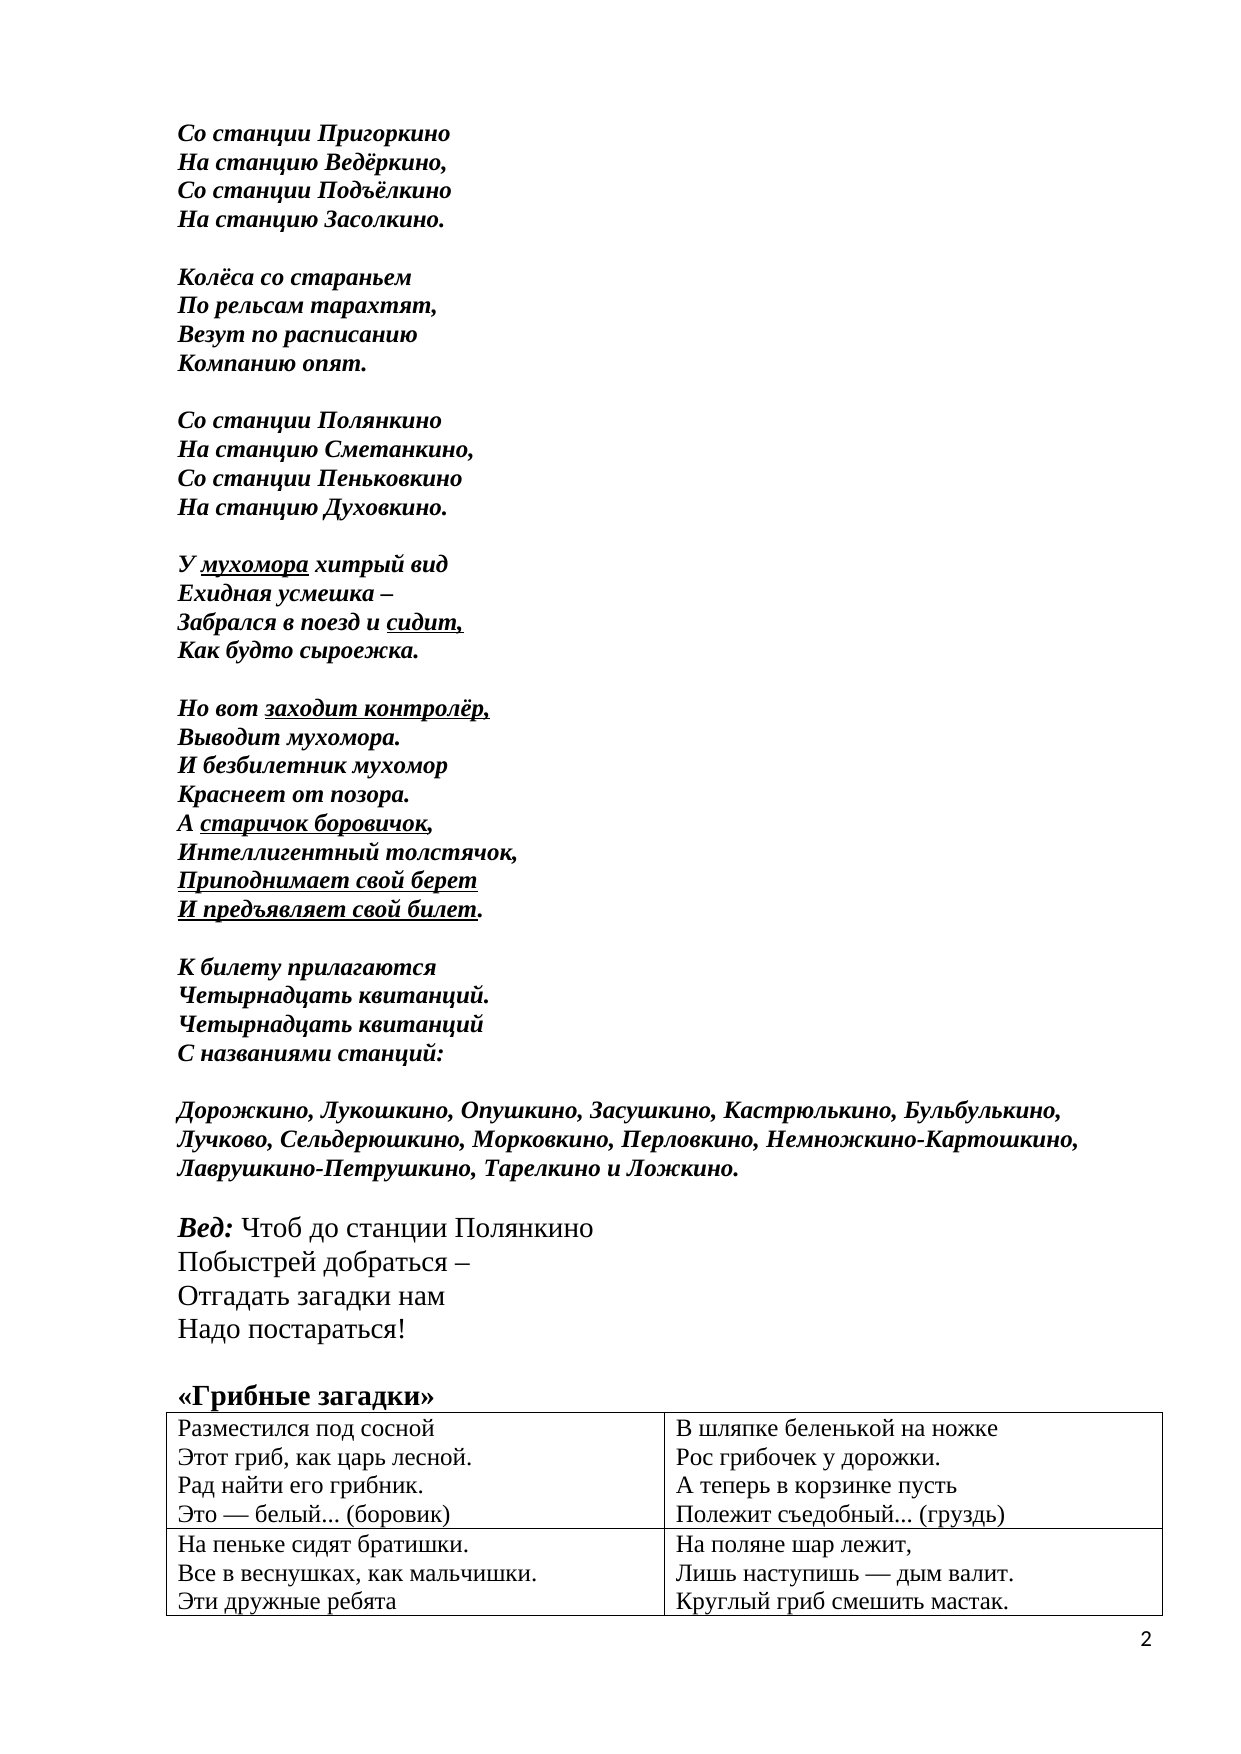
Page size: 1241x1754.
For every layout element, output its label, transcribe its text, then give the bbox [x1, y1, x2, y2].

text Как будто сыроежка. [177, 636, 1152, 664]
text С названиями станций: [177, 1038, 1152, 1067]
text Вед: Чтоб до станции Полянкино [177, 1211, 1152, 1244]
text По рельсам тарахтят, [177, 291, 1152, 319]
text Четырнадцать квитанций [177, 1009, 1152, 1038]
text Компанию опят. [177, 348, 1152, 377]
text Приподнимает свой берет [177, 866, 1152, 894]
text Ехидная усмешка – [177, 578, 1152, 607]
text Выводит мухомора. [177, 722, 1152, 751]
text Со станции Подъёлкино [177, 176, 1152, 204]
table_header Разместился под сосной Этот гриб, как царь лесной. Рад найти его грибник. Это — белый... (боровик) [167, 1413, 664, 1528]
text На станцию Духовкино. [177, 492, 1152, 521]
text Забрался в поезд и сидит, [177, 607, 1152, 636]
text Но вот заходит контролёр, [177, 693, 1152, 722]
text Со станции Пригоркино [177, 118, 1152, 147]
text И безбилетник мухомор [177, 751, 1152, 779]
text На станцию Ведёркино, [177, 147, 1152, 176]
text Везут по расписанию [177, 319, 1152, 348]
text Четырнадцать квитанций. [177, 981, 1152, 1009]
text На станцию Засолкино. [177, 204, 1152, 233]
text А старичок боровичок, [177, 808, 1152, 837]
table_header В шляпке беленькой на ножке Рос грибочек у дорожки. А теперь в корзинке пусть Полежит съедобный... (груздь) [665, 1413, 1162, 1528]
text Отгадать загадки нам [177, 1278, 1152, 1311]
text Со станции Полянкино [177, 406, 1152, 434]
text У мухомора хитрый вид [177, 549, 1152, 578]
text «Грибные загадки» [177, 1378, 1152, 1412]
text Колёса со стараньем [177, 262, 1152, 291]
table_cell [167, 1529, 664, 1615]
text На станцию Сметанкино, [177, 434, 1152, 463]
text Краснеет от позора. [177, 779, 1152, 808]
text Дорожкино, Лукошкино, Опушкино, Засушкино, Кастрюлькино, Бульбулькино, Лучково, Сельдерюшкино, Морковкино, Перловкино, Немножкино-Картошкино, Лаврушкино-Петрушкино, Тарелкино и Ложкино. [177, 1096, 1152, 1182]
text Интеллигентный толстячок, [177, 837, 1152, 866]
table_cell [665, 1529, 1162, 1615]
text К билету прилагаются [177, 952, 1152, 981]
text И предъявляет свой билет. [177, 894, 1152, 923]
text Побыстрей добраться – [177, 1244, 1152, 1278]
text Надо постараться! [177, 1311, 1152, 1345]
text Со станции Пеньковкино [177, 463, 1152, 492]
